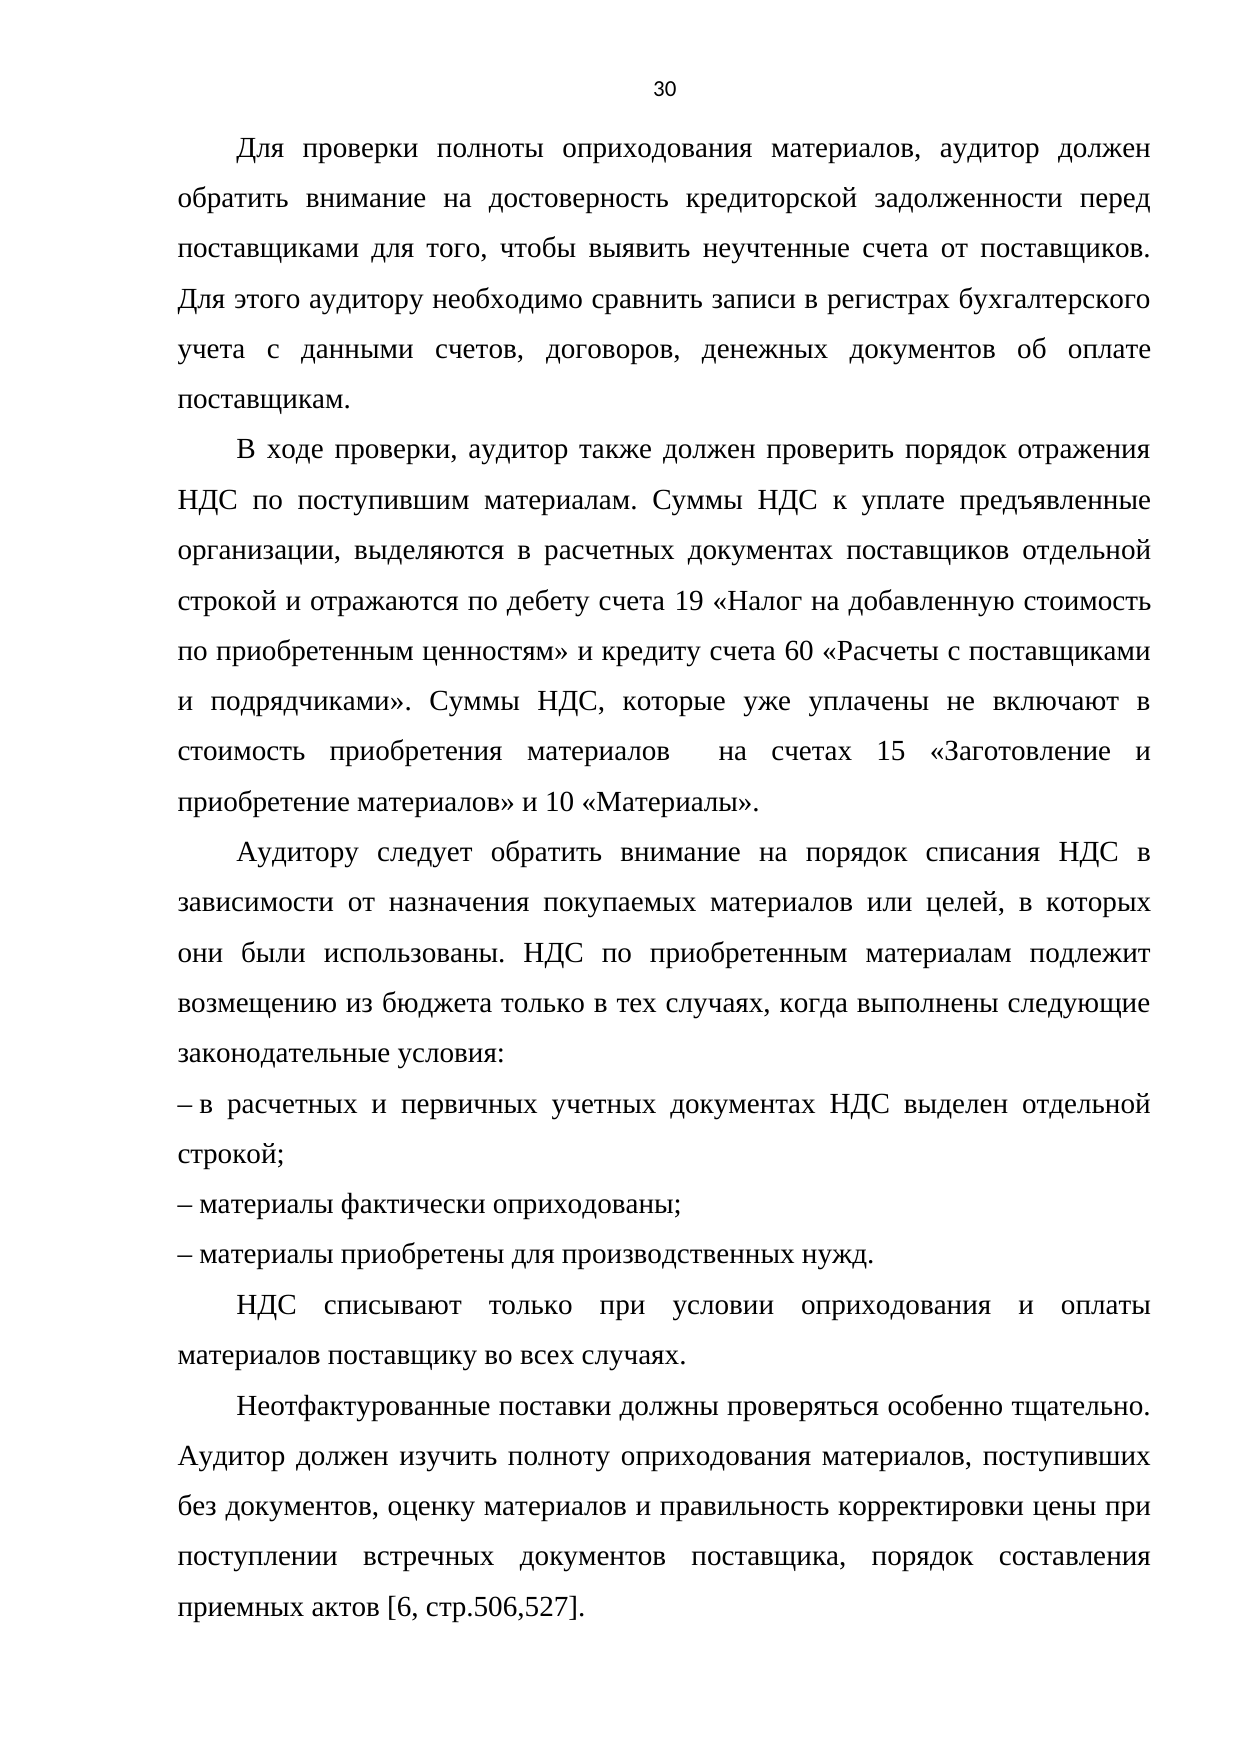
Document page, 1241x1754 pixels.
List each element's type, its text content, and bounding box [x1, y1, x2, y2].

text Для проверки полноты оприходования материалов, аудитор должен обратить внимание на достоверность кредиторской задолженности перед поставщиками для того, чтобы выявить неучтенные счета от поставщиков. Для этого аудитору необходимо сравнить записи в регистрах бухгалтерского учета с данными счетов, договоров, денежных документов об оплате поставщикам. [177, 130, 1152, 415]
text – материалы приобретены для производственных нужд. [177, 1237, 1152, 1270]
text Неотфактурованные поставки должны проверяться особенно тщательно. Аудитор должен изучить полноту оприходования материалов, поступивших без документов, оценку материалов и правильность корректировки цены при поступлении встречных документов поставщика, порядок составления приемных актов [6, стр.506,527]. [177, 1388, 1152, 1622]
text НДС списывают только при условии оприходования и оплаты материалов поставщику во всех случаях. [177, 1287, 1152, 1371]
text – материалы фактически оприходованы; [177, 1186, 1152, 1220]
text В ходе проверки, аудитор также должен проверить порядок отражения НДС по поступившим материалам. Суммы НДС к уплате предъявленные организации, выделяются в расчетных документах поставщиков отдельной строкой и отражаются по дебету счета 19 «Налог на добавленную стоимость по приобретенным ценностям» и кредиту счета 60 «Расчеты с поставщиками и подрядчиками». Суммы НДС, которые уже уплачены не включают в стоимость приобретения материалов на счетах 15 «Заготовление и приобретение материалов» и 10 «Материалы». [177, 432, 1152, 817]
text – в расчетных и первичных учетных документах НДС выделен отдельной строкой; [177, 1086, 1152, 1169]
text Аудитору следует обратить внимание на порядок списания НДС в зависимости от назначения покупаемых материалов или целей, в которых они были использованы. НДС по приобретенным материалам подлежит возмещению из бюджета только в тех случаях, когда выполнены следующие законодательные условия: [177, 834, 1152, 1069]
